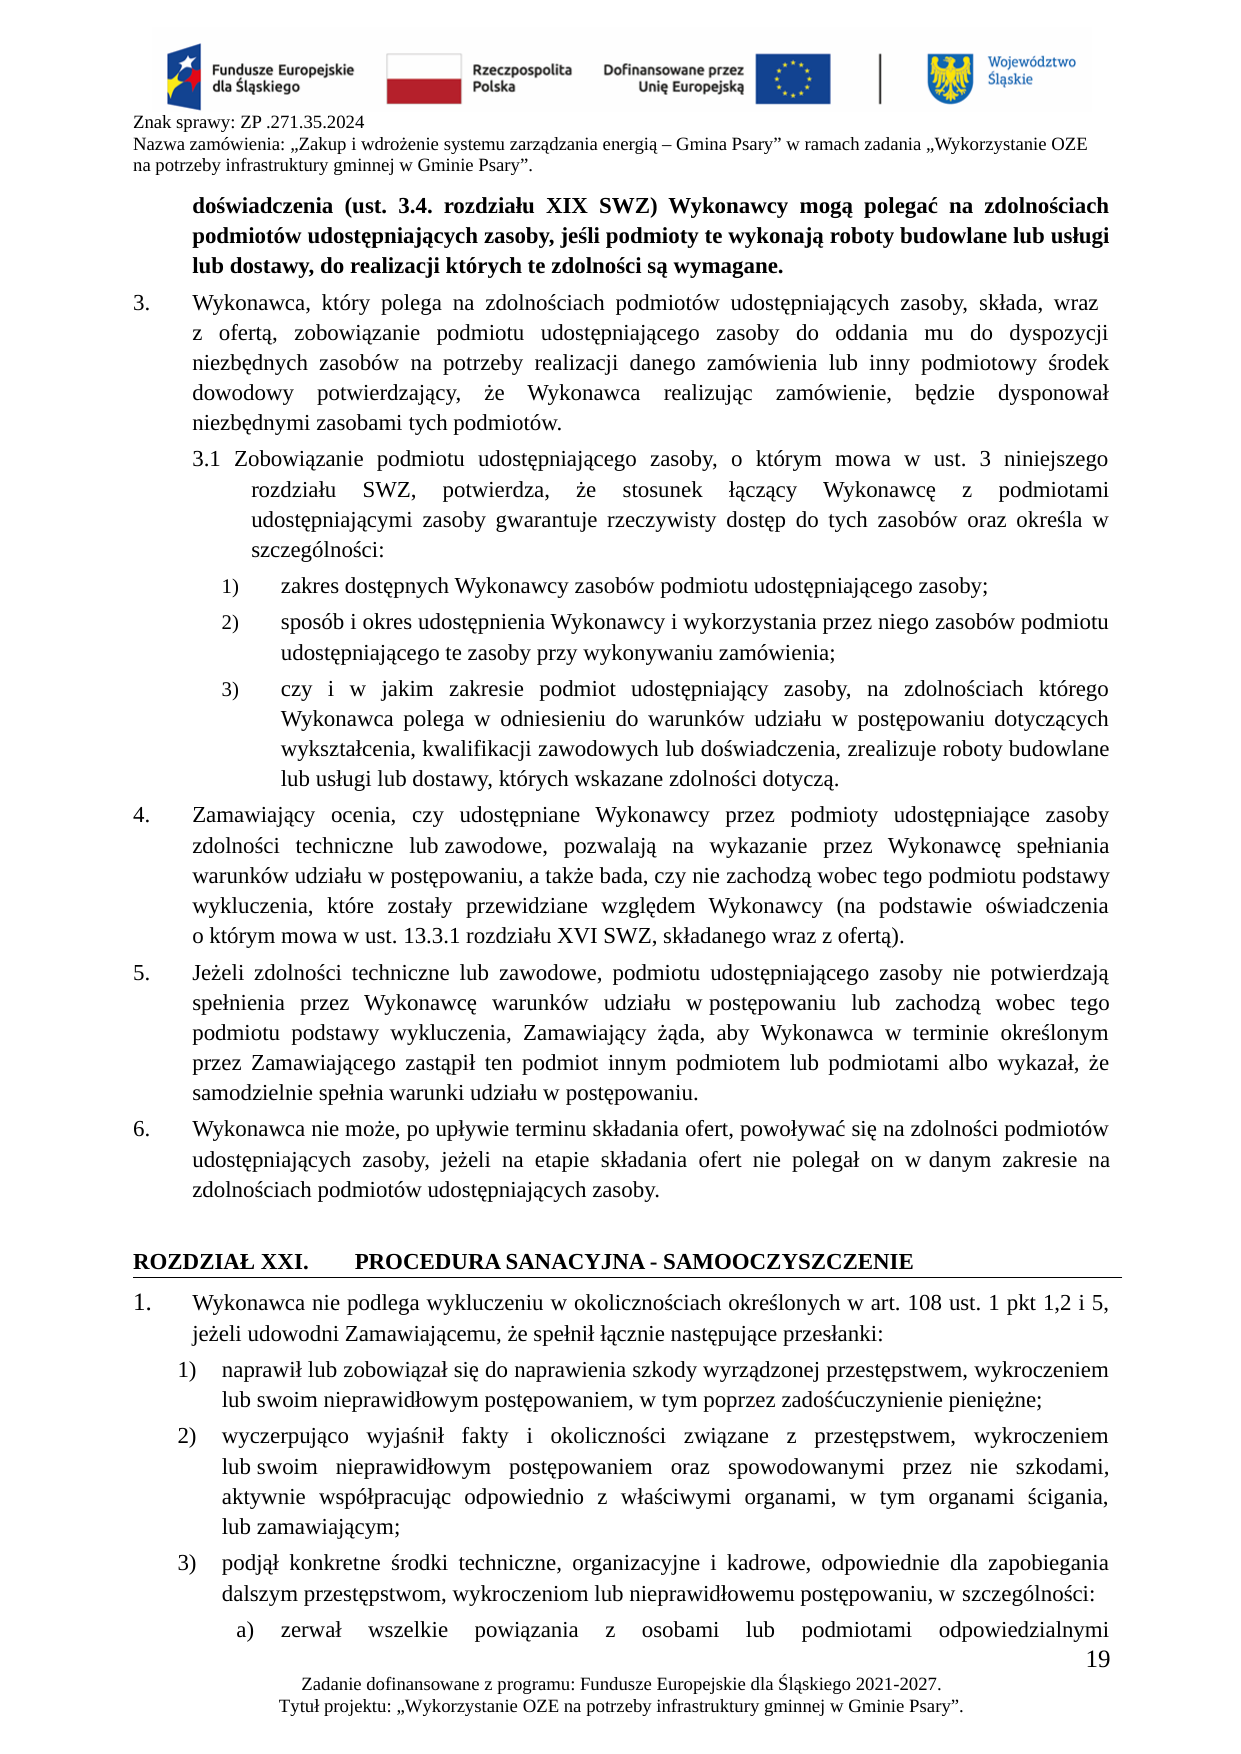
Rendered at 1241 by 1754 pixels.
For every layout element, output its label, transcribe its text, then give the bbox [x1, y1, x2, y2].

list Jeżeli zdolności techniczne lub zawodowe, podmiotu udostępniającego zasoby nie potwierdzają spełnienia przez Wykonawcę warunków udziału w postępowaniu lub zachodzą wobec tego podmiotu podstawy wykluczenia, Zamawiający żąda, aby Wykonawca w terminie określonym przez Zamawiającego zastąpił ten podmiot innym podmiotem lub podmiotami albo wykazał, że samodzielnie spełnia warunki udziału w postępowaniu. [133, 958, 1110, 1106]
text 3.1 Zobowiązanie podmiotu udostępniającego zasoby, o którym mowa w ust. 3 niniejszego rozdziału SWZ, potwierdza, że stosunek łączący Wykonawcę z podmiotami udostępniającymi zasoby gwarantuje rzeczywisty dostęp do tych zasobów oraz określa w szczególności: [192, 446, 1110, 562]
list Wykonawca, który polega na zdolnościach podmiotów udostępniających zasoby, składa, wraz z ofertą, zobowiązanie podmiotu udostępniającego zasoby do oddania mu do dyspozycji niezbędnych zasobów na potrzeby realizacji danego zamówienia lub inny podmiotowy środek dowodowy potwierdzający, że Wykonawca realizując zamówienie, będzie dysponował niezbędnymi zasobami tych podmiotów. [133, 288, 1110, 436]
list zakres dostępnych Wykonawcy zasobów podmiotu udostępniającego zasoby; [221, 572, 1110, 599]
text 2) wyczerpująco wyjaśnił fakty i okoliczności związane z przestępstwem, wykroczeniem lub swoim nieprawidłowym postępowaniem oraz spowodowanymi przez nie szkodami, aktywnie współpracując odpowiednio z właściwymi organami, w tym organami ścigania, lub zamawiającym; [177, 1423, 1110, 1539]
list Zamawiający ocenia, czy udostępniane Wykonawcy przez podmioty udostępniające zasoby zdolności techniczne lub zawodowe, pozwalają na wykazanie przez Wykonawcę spełniania warunków udziału w postępowaniu, a także bada, czy nie zachodzą wobec tego podmiotu podstawy wykluczenia, które zostały przewidziane względem Wykonawcy (na podstawie oświadczenia o którym mowa w ust. 13.3.1 rozdziału XVI SWZ, składanego wraz z ofertą). [133, 802, 1110, 949]
text 3) podjął konkretne środki techniczne, organizacyjne i kadrowe, odpowiednie dla zapobiegania dalszym przestępstwom, wykroczeniom lub nieprawidłowemu postępowaniu, w szczególności: [177, 1549, 1110, 1606]
list czy i w jakim zakresie podmiot udostępniający zasoby, na zdolnościach którego Wykonawca polega w odniesieniu do warunków udziału w postępowaniu dotyczących wykształcenia, kwalifikacji zawodowych lub doświadczenia, zrealizuje roboty budowlane lub usługi lub dostawy, których wskazane zdolności dotyczą. [221, 675, 1110, 792]
text 1) naprawił lub zobowiązał się do naprawienia szkody wyrządzonej przestępstwem, wykroczeniem lub swoim nieprawidłowym postępowaniem, w tym poprzez zadośćuczynienie pieniężne; [177, 1356, 1110, 1413]
text ROZDZIAŁ XXI. PROCEDURA SANACYJNA - SAMOOCZYSZCZENIE [133, 1248, 1122, 1277]
list sposób i okres udostępnienia Wykonawcy i wykorzystania przez niego zasobów podmiotu udostępniającego te zasoby przy wykonywaniu zamówienia; [221, 608, 1110, 665]
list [133, 192, 1110, 279]
picture [151, 27, 1092, 112]
list Wykonawca nie może, po upływie terminu składania ofert, powoływać się na zdolności podmiotów udostępniających zasoby, jeżeli na etapie składania ofert nie polegał on w danym zakresie na zdolnościach podmiotów udostępniających zasoby. [133, 1116, 1110, 1202]
list Wykonawca nie podlega wykluczeniu w okolicznościach określonych w art. 108 ust. 1 pkt 1,2 i 5, jeżeli udowodni Zamawiającemu, że spełnił łącznie następujące przesłanki: [133, 1287, 1110, 1346]
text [236, 1616, 1110, 1642]
